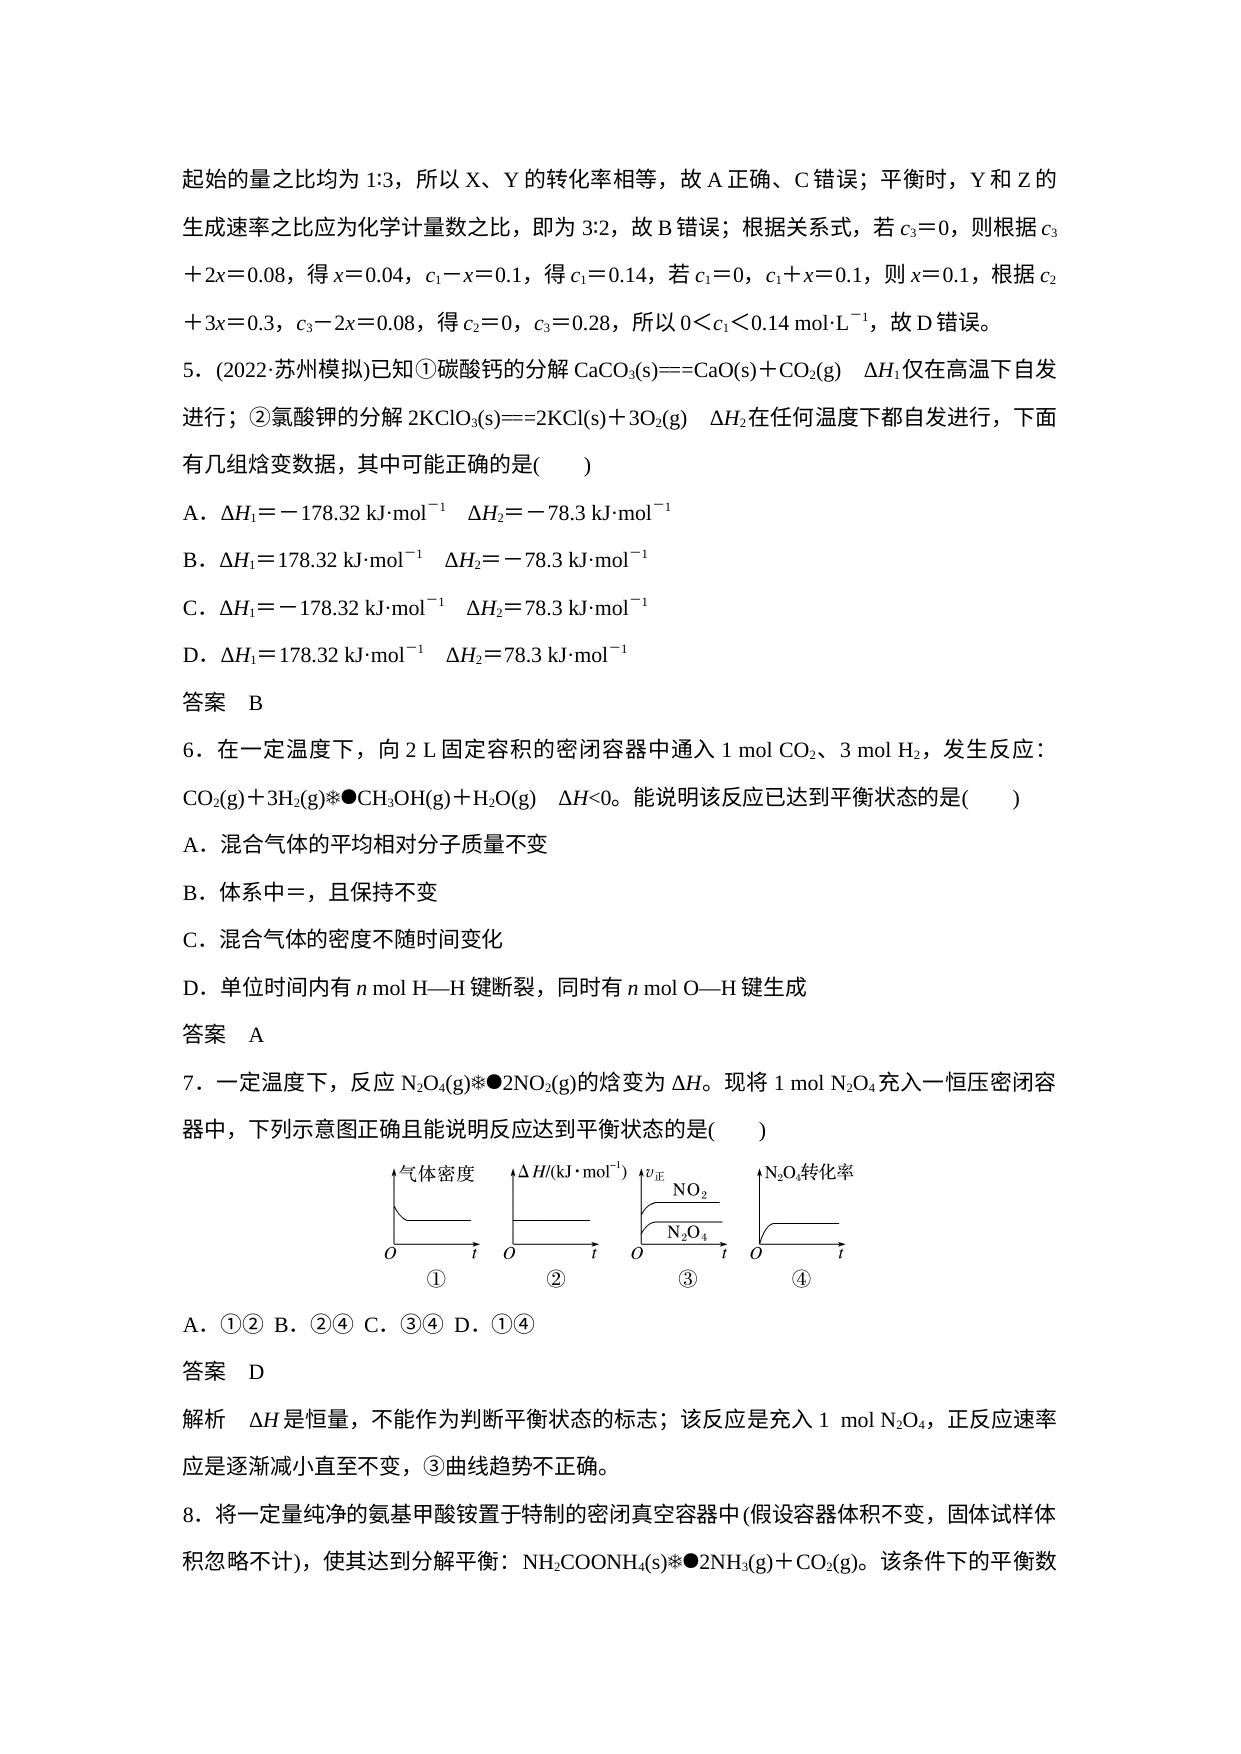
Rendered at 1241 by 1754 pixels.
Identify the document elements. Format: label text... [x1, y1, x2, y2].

text D．ΔH1＝178.32 kJ·mol－1 ΔH2＝78.3 kJ·mol－1 [183, 637, 1058, 669]
text 6．在一定温度下，向2 L固定容积的密闭容器中通入1 mol CO2、3 mol H2，发生反应：CO2(g)＋3H2(g)CH3OH(g)＋H2O(g) ΔH<0。能说明该反应已达到平衡状态的是( ) [183, 732, 1058, 811]
text C．混合气体的密度不随时间变化 [183, 922, 1058, 954]
text 答案 A [183, 1017, 1058, 1049]
text B．ΔH1＝178.32 kJ·mol－1 ΔH2＝－78.3 kJ·mol－1 [183, 542, 1058, 574]
text 5．(2022·苏州模拟)已知①碳酸钙的分解CaCO3(s)===CaO(s)＋CO2(g) ΔH1仅在高温下自发进行；②氯酸钾的分解2KClO3(s)===2KCl(s)＋3O2(g) ΔH2在任何温度下都自发进行，下面有几组焓变数据，其中可能正确的是( ) [183, 352, 1058, 479]
text C．ΔH1＝－178.32 kJ·mol－1 ΔH2＝78.3 kJ·mol－1 [183, 590, 1058, 621]
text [183, 1497, 1058, 1576]
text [183, 162, 1058, 336]
text D．单位时间内有n mol H—H键断裂，同时有n mol O—H键生成 [183, 970, 1058, 1001]
text B．体系中＝，且保持不变 [183, 875, 1058, 906]
picture [383, 1159, 857, 1292]
text 答案 D [183, 1354, 1058, 1386]
text A．①② B．②④ C．③④ D．①④ [183, 1307, 1058, 1338]
text 答案 B [183, 685, 1058, 716]
text 解析 ΔH是恒量，不能作为判断平衡状态的标志；该反应是充入1 mol N2O4，正反应速率应是逐渐减小直至不变，③曲线趋势不正确。 [183, 1402, 1058, 1481]
text 7．一定温度下，反应N2O4(g)2NO2(g)的焓变为ΔH。现将1 mol N2O4充入一恒压密闭容器中，下列示意图正确且能说明反应达到平衡状态的是( ) [183, 1065, 1058, 1144]
text A．ΔH1＝－178.32 kJ·mol－1 ΔH2＝－78.3 kJ·mol－1 [183, 495, 1058, 526]
text A．混合气体的平均相对分子质量不变 [183, 827, 1058, 859]
